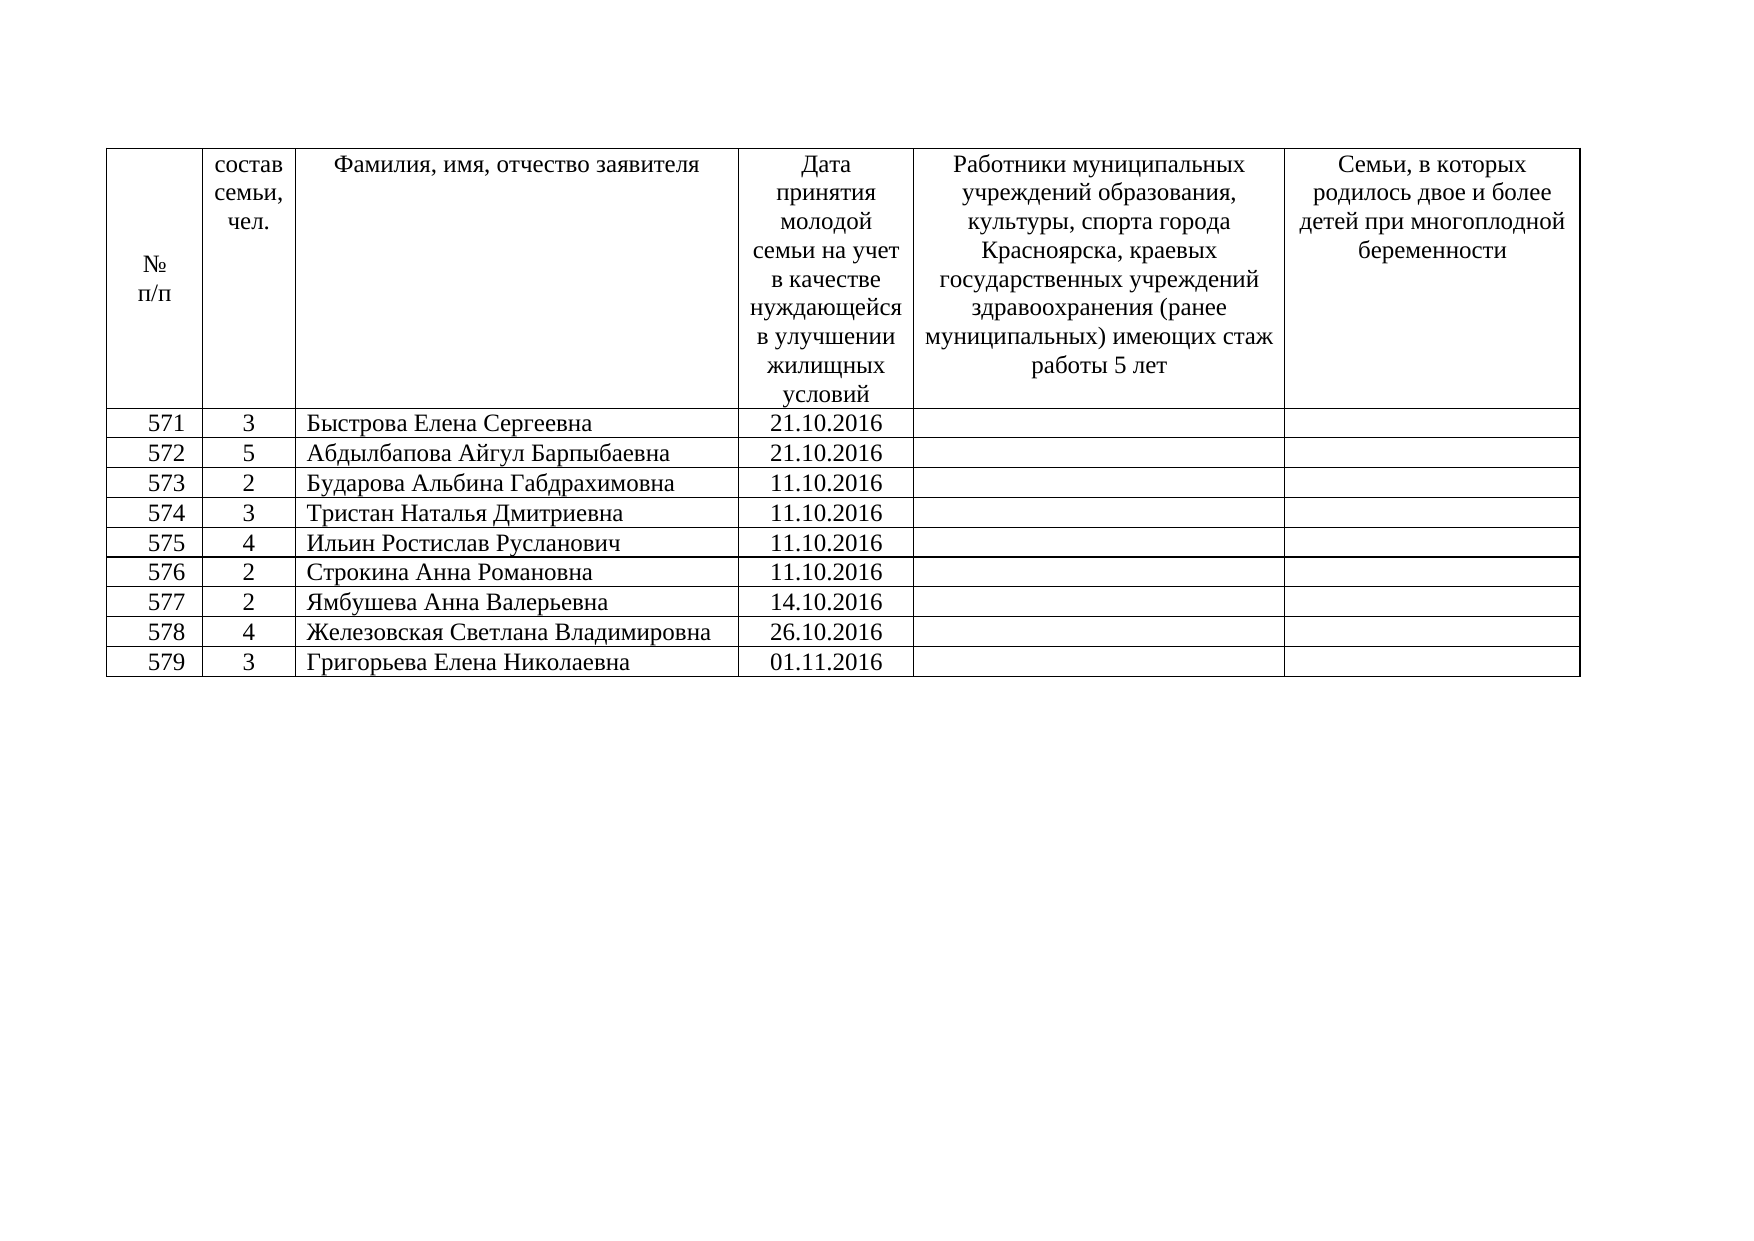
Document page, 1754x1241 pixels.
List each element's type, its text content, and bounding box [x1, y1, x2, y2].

table_header Семьи, в которых родилось двое и более детей при многоплодной беременности [1285, 149, 1579, 407]
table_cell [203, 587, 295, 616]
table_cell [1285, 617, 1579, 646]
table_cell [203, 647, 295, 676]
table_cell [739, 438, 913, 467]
table_header Фамилия, имя, отчество заявителя [296, 149, 738, 407]
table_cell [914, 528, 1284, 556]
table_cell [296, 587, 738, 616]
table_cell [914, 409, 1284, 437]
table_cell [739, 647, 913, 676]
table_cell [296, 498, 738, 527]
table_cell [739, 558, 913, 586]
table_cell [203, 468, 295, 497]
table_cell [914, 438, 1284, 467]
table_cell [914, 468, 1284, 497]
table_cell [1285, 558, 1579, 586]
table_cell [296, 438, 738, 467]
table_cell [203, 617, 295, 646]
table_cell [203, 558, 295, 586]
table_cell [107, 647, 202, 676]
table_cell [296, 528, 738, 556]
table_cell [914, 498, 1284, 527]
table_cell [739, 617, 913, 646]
table_header Работники муниципальных учреждений образования, культуры, спорта города Красноярска, краевых государственных учреждений здравоохранения (ранее муниципальных) имеющих стаж работы 5 лет [914, 149, 1284, 407]
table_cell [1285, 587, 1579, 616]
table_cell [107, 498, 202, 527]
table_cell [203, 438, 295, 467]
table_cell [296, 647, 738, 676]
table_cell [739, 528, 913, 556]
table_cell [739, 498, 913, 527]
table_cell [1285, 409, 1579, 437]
table_header № п/п [107, 149, 202, 407]
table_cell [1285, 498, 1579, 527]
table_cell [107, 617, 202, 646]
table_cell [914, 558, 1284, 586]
table_header состав семьи, чел. [203, 149, 295, 407]
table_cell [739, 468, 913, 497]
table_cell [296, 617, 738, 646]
table_header Дата принятия молодой семьи на учет в качестве нуждающейся в улучшении жилищных условий [739, 149, 913, 407]
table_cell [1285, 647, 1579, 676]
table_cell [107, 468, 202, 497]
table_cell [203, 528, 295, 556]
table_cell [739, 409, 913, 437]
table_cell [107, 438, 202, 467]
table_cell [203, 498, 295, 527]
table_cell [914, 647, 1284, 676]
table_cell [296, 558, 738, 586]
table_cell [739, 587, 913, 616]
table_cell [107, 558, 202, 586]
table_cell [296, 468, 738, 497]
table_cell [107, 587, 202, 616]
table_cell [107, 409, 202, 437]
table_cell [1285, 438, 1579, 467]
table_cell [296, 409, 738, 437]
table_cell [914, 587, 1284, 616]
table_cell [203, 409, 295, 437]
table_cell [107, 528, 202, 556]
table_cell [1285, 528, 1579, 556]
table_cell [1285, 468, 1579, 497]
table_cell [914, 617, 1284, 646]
